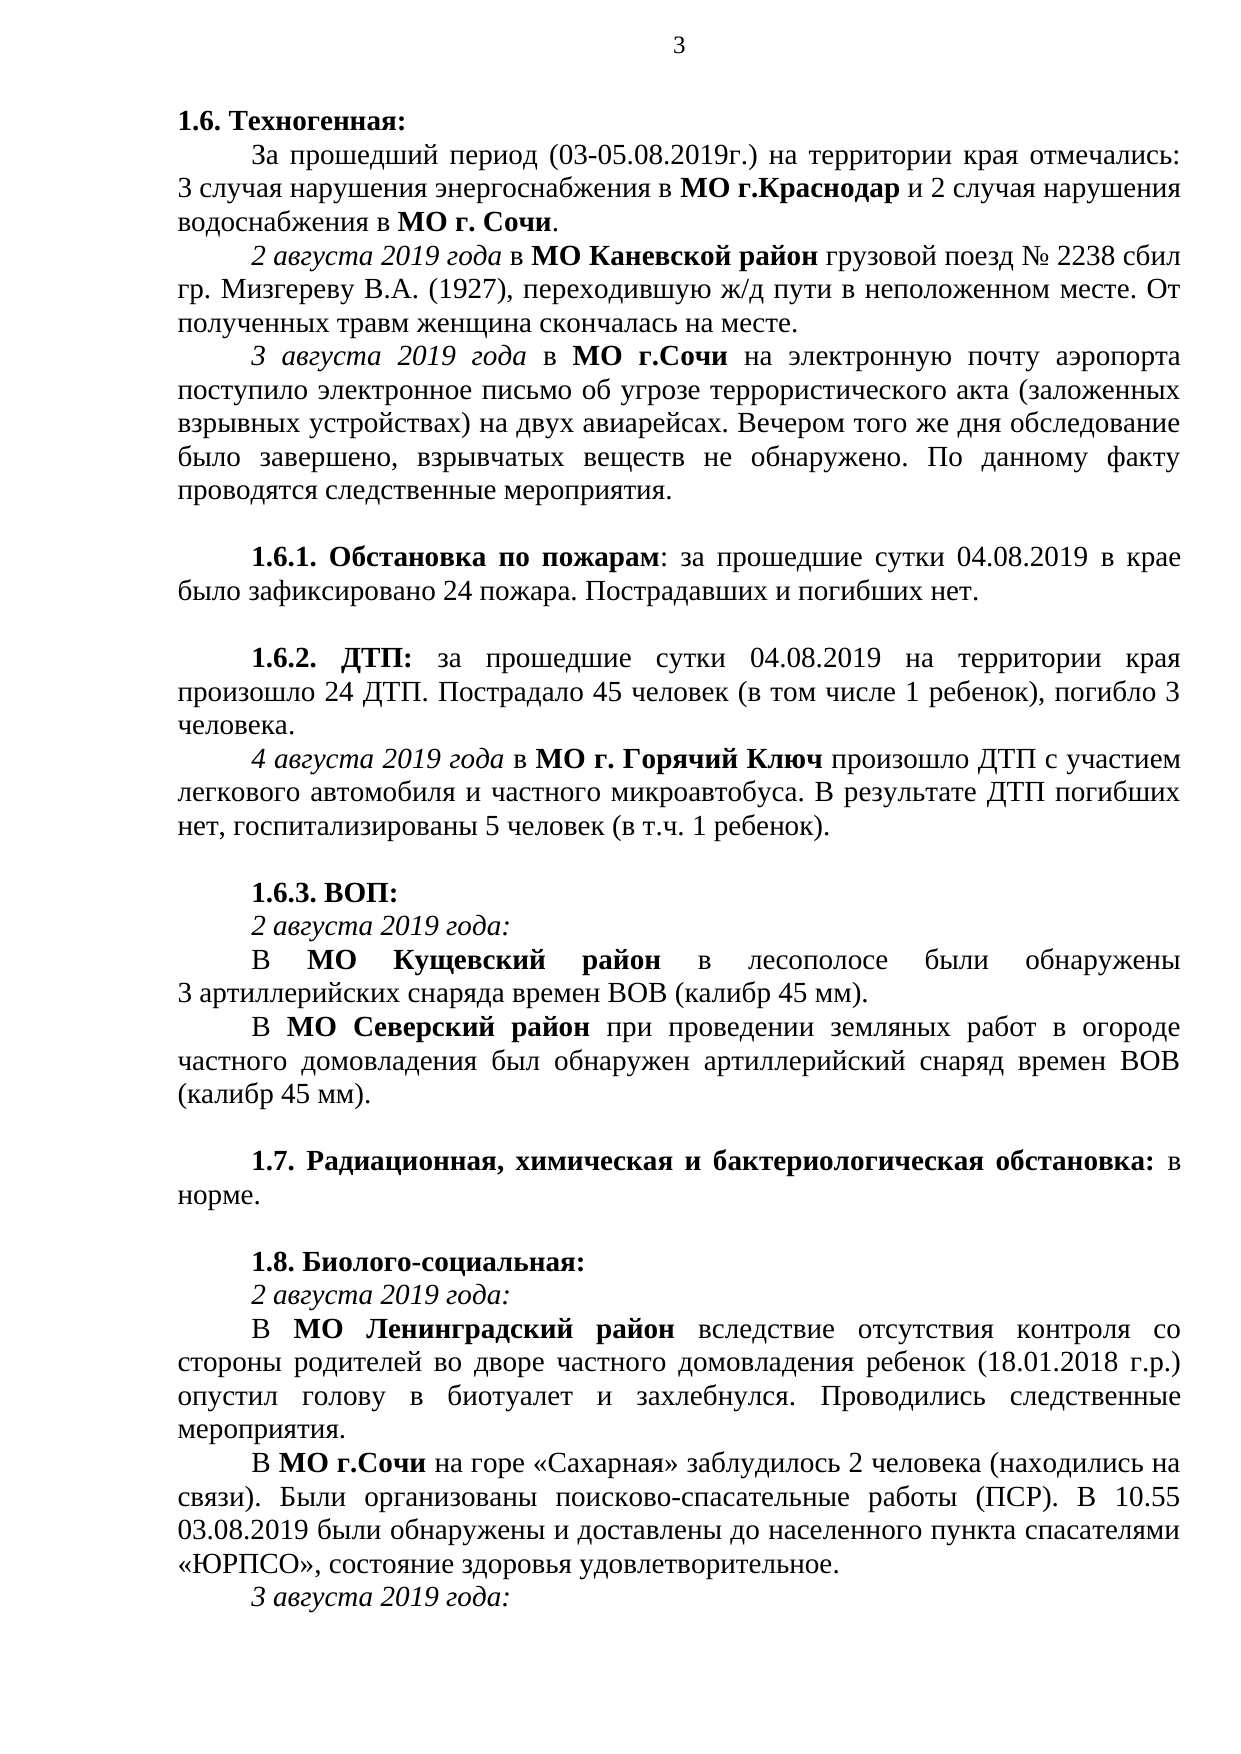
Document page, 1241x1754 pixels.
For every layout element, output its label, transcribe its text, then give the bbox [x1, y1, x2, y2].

text 3 августа 2019 года в МО г.Сочи на электронную почту аэропорта поступило электронное письмо об угрозе террористического акта (заложенных взрывных устройствах) на двух авиарейсах. Вечером того же дня обследование было завершено, взрывчатых веществ не обнаружено. По данному факту проводятся следственные мероприятия. [177, 338, 1181, 506]
text 1.7. Радиационная, химическая и бактериологическая обстановка: в норме. [177, 1143, 1181, 1210]
text 1.6.1. Обстановка по пожарам: за прошедшие сутки 04.08.2019 в крае было зафиксировано 24 пожара. Пострадавших и погибших нет. [177, 539, 1181, 607]
text 2 августа 2019 года: [177, 1277, 1181, 1311]
text 1.6. Техногенная: [177, 103, 1181, 137]
text 1.6.2. ДТП: за прошедшие сутки 04.08.2019 на территории края произошло 24 ДТП. Пострадало 45 человек (в том числе 1 ребенок), погибло 3 человека. [177, 640, 1181, 741]
text 2 августа 2019 года в МО Каневской район грузовой поезд № 2238 сбил гр. Мизгереву В.А. (1927), переходившую ж/д пути в неположенном месте. От полученных травм женщина скончалась на месте. [177, 238, 1181, 338]
text 4 августа 2019 года в МО г. Горячий Ключ произошло ДТП с участием легкового автомобиля и частного микроавтобуса. В результате ДТП погибших нет, госпитализированы 5 человек (в т.ч. 1 ребенок). [177, 741, 1181, 841]
text За прошедший период (03-05.08.2019г.) на территории края отмечались: 3 случая нарушения энергоснабжения в МО г.Краснодар и 2 случая нарушения водоснабжения в МО г. Сочи. [177, 137, 1181, 238]
text 3 августа 2019 года: [177, 1579, 1181, 1613]
text 1.6.3. ВОП: [177, 875, 1181, 908]
text В МО Северский район при проведении земляных работ в огороде частного домовладения был обнаружен артиллерийский снаряд времен ВОВ (калибр 45 мм). [177, 1009, 1181, 1110]
text 1.8. Биолого-социальная: [177, 1244, 1181, 1277]
text В МО Ленинградский район вследствие отсутствия контроля со стороны родителей во дворе частного домовладения ребенок (18.01.2018 г.р.) опустил голову в биотуалет и захлебнулся. Проводились следственные мероприятия. [177, 1311, 1181, 1445]
text 2 августа 2019 года: [177, 908, 1181, 942]
text В МО г.Сочи на горе «Сахарная» заблудилось 2 человека (находились на связи). Были организованы поисково-спасательные работы (ПСР). В 10.55 03.08.2019 были обнаружены и доставлены до населенного пункта спасателями «ЮРПСО», состояние здоровья удовлетворительное. [177, 1445, 1181, 1579]
text В МО Кущевский район в лесополосе были обнаружены 3 артиллерийских снаряда времен ВОВ (калибр 45 мм). [177, 942, 1181, 1009]
